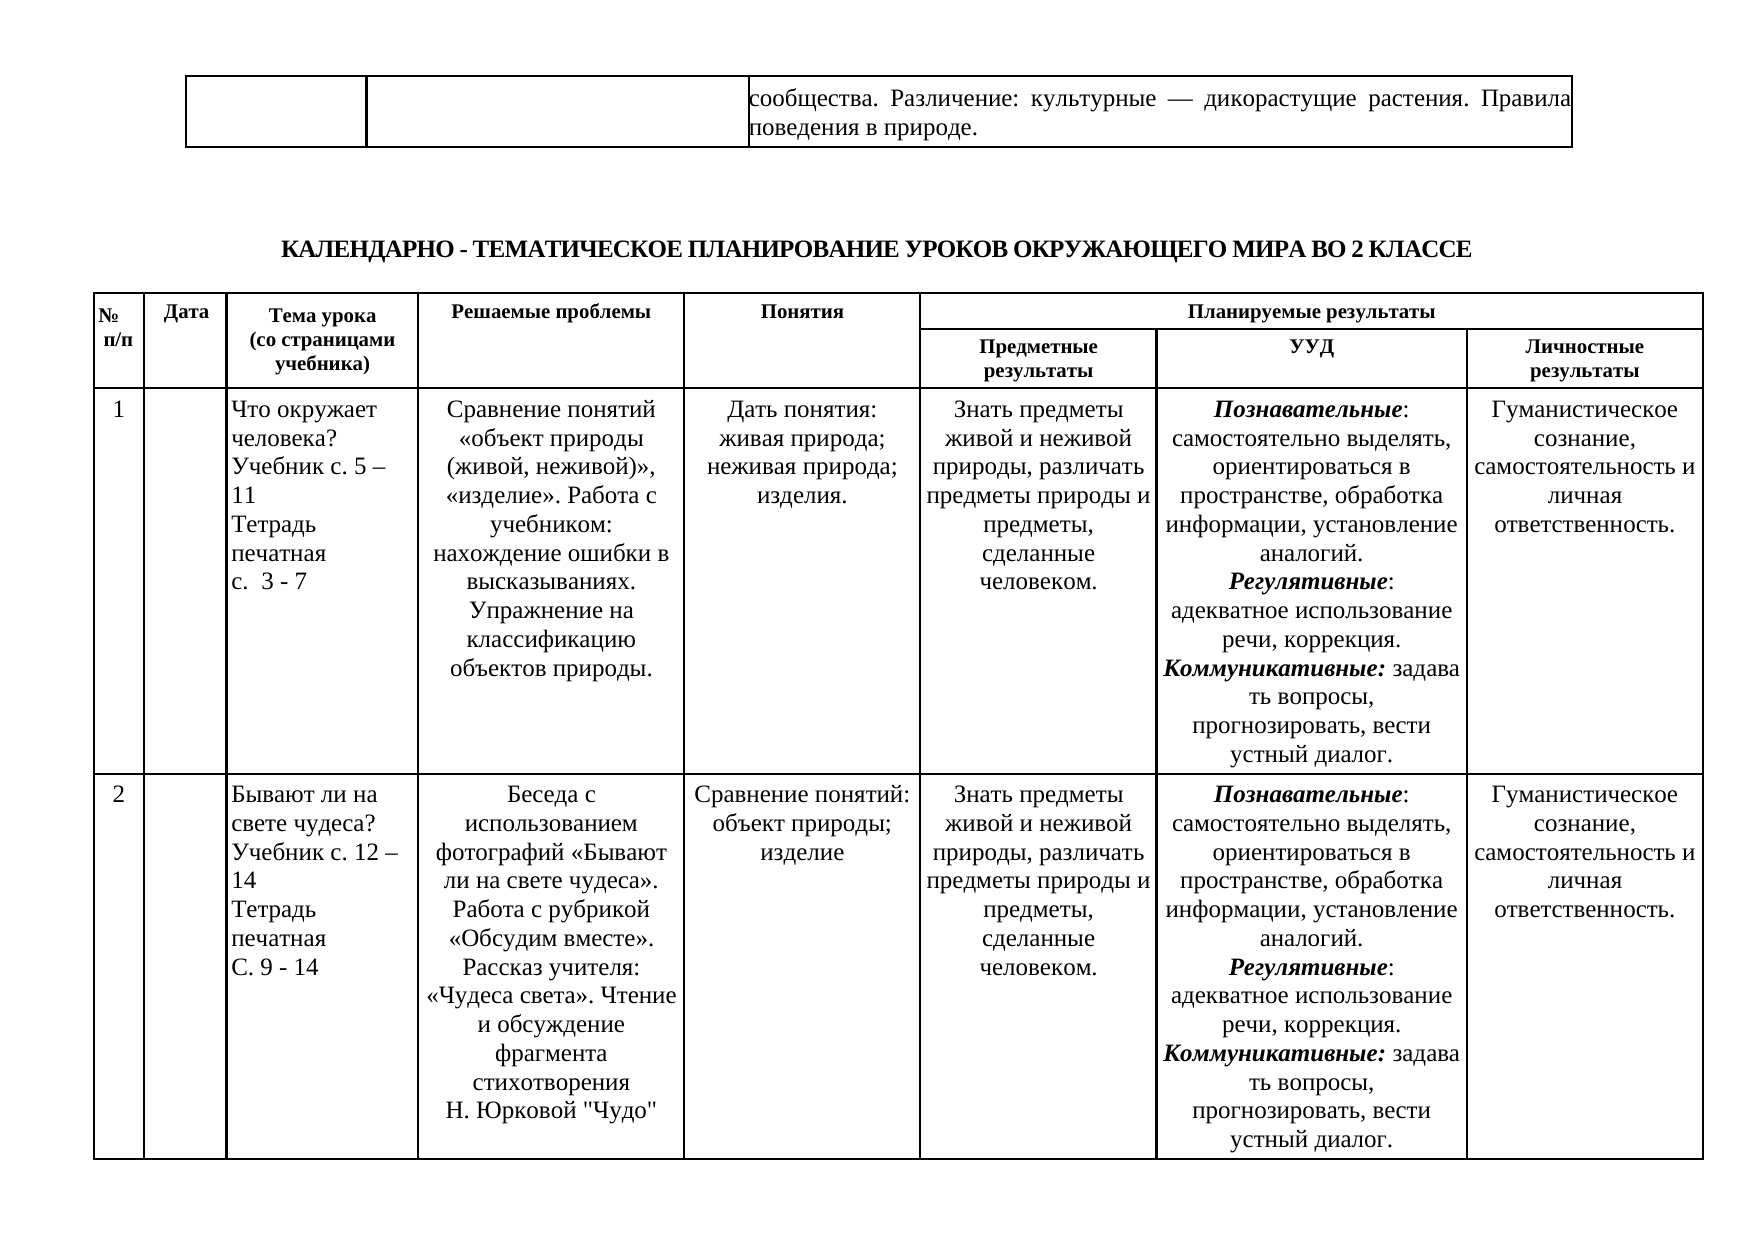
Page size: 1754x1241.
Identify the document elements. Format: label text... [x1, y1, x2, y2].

table_header № п/п [95, 294, 143, 387]
table_cell Бывают ли на свете чудеса? Учебник с. 12 – 14 Тетрадь печатная С. 9 - 14 [228, 775, 417, 1158]
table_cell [368, 77, 748, 146]
table_cell 2 [95, 775, 143, 1158]
table_cell 1 [95, 389, 143, 772]
table_cell УУД [1158, 330, 1466, 387]
table_cell Знать предметы живой и неживой природы, различать предметы природы и предметы, сделанные человеком. [921, 389, 1155, 772]
table_cell Гуманистическое сознание, самостоятельность и личная ответственность. [1468, 775, 1702, 1158]
table_cell Знать предметы живой и неживой природы, различать предметы природы и предметы, сделанные человеком. [921, 775, 1155, 1158]
table_header Дата [145, 294, 225, 387]
table_cell Познавательные: самостоятельно выделять, ориентироваться в пространстве, обработка информации, установление аналогий. Регулятивные: адекватное использование речи, коррекция. Коммуникативные: задавать вопросы, прогнозировать, вести устный диалог. [1158, 389, 1466, 772]
table_cell Сравнение понятий «объект природы (живой, неживой)», «изделие». Работа с учебником: нахождение ошибки в высказываниях. Упражнение на классификацию объектов природы. [419, 389, 683, 772]
table_header Решаемые проблемы [419, 294, 683, 387]
table_cell [145, 389, 225, 772]
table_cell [750, 77, 1571, 146]
table_cell Личностные результаты [1468, 330, 1702, 387]
table_cell Сравнение понятий: объект природы; изделие [685, 775, 919, 1158]
table_header Понятия [685, 294, 919, 387]
table_cell Предметные результаты [921, 330, 1155, 387]
table_cell Что окружает человека? Учебник с. 5 – 11 Тетрадь печатная с. 3 - 7 [228, 389, 417, 772]
text КАЛЕНДАРНО - ТЕМАТИЧЕСКОЕ ПЛАНИРОВАНИЕ УРОКОВ ОКРУЖАЮЩЕГО МИРА ВО 2 КЛАССЕ [75, 234, 1679, 263]
table_header Тема урока (со страницами учебника) [228, 294, 417, 387]
table_cell Гуманистическое сознание, самостоятельность и личная ответственность. [1468, 389, 1702, 772]
table_cell [145, 775, 225, 1158]
table_cell Дать понятия: живая природа; неживая природа; изделия. [685, 389, 919, 772]
table_cell Познавательные: самостоятельно выделять, ориентироваться в пространстве, обработка информации, установление аналогий. Регулятивные: адекватное использование речи, коррекция. Коммуникативные: задавать вопросы, прогнозировать, вести устный диалог. [1158, 775, 1466, 1158]
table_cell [187, 77, 365, 146]
table_cell Беседа с использованием фотографий «Бывают ли на свете чудеса». Работа с рубрикой «Обсудим вместе». Рассказ учителя: «Чудеса света». Чтение и обсуждение фрагмента стихотворения Н. Юрковой "Чудо" [419, 775, 683, 1158]
table_header Планируемые результаты [921, 294, 1702, 328]
